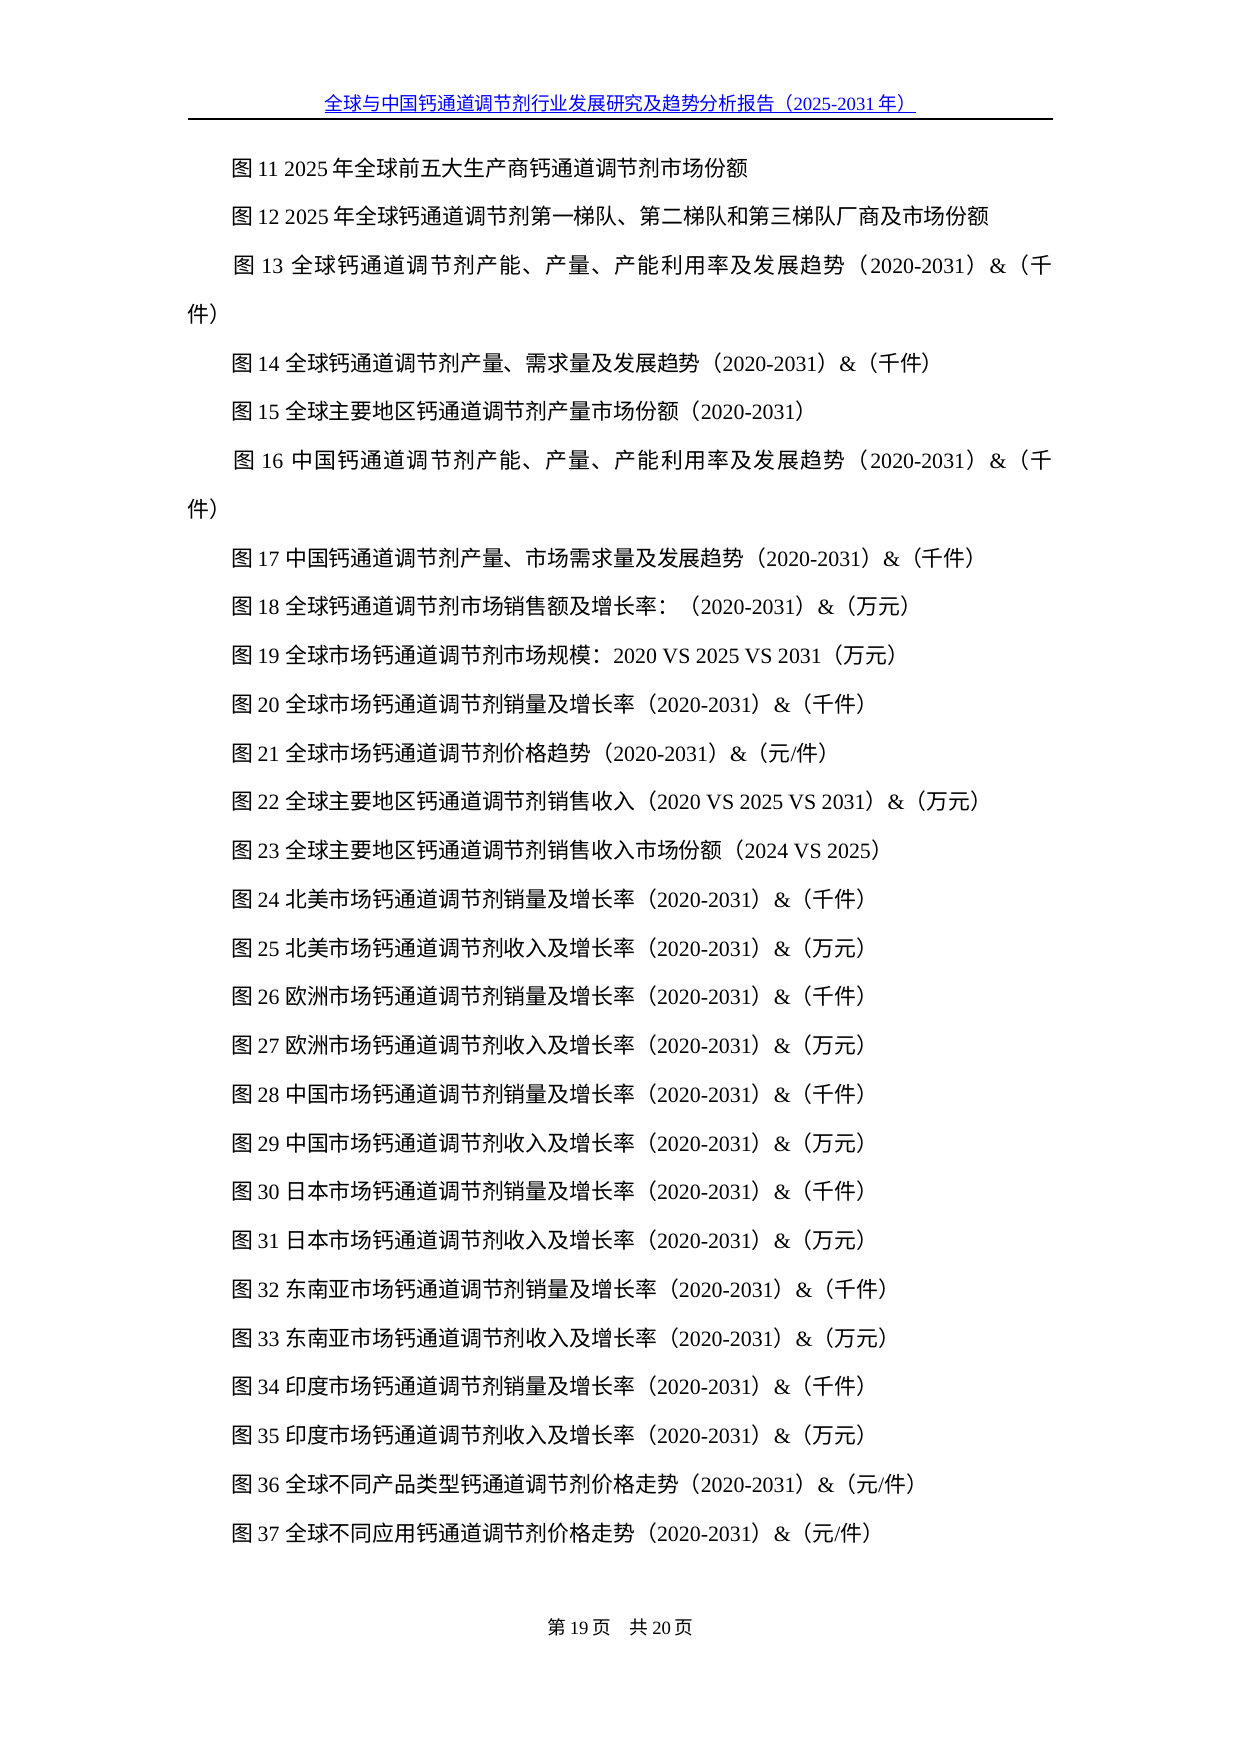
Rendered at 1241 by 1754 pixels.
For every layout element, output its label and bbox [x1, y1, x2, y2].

text [187, 150, 1053, 1548]
